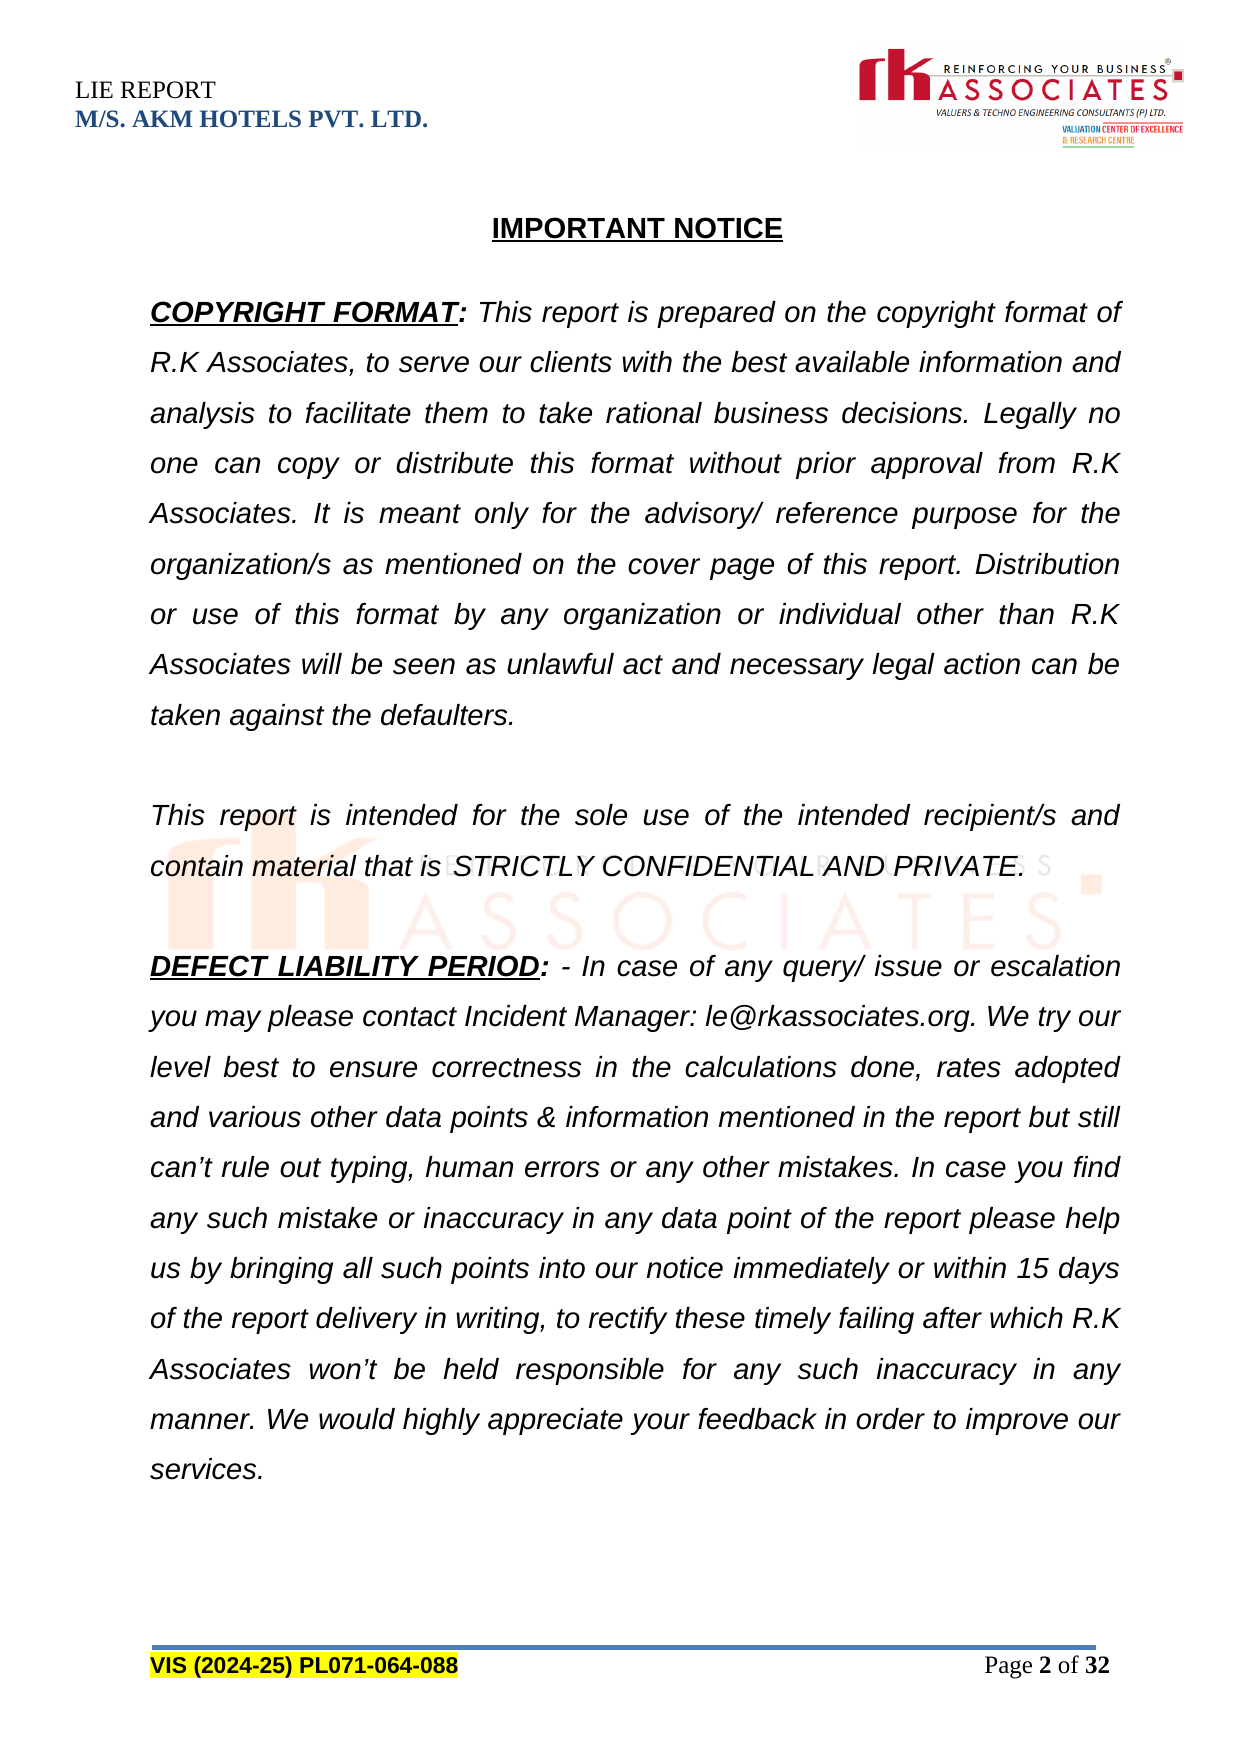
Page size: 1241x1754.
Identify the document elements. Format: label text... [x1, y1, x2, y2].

picture [853, 40, 1187, 151]
text COPYRIGHT FORMAT: This report is prepared on the copyright format of R.K Associates, to serve our clients with the best available information and analysis to facilitate them to take rational business decisions. Legally no one can copy or distribute this format without prior approval from R.K Associates. It is meant only for the advisory/ reference purpose for the organization/s as mentioned on the cover page of this report. Distribution or use of this format by any organization or individual other than R.K Associates will be seen as unlawful act and necessary legal action can be taken against the defaulters. [150, 295, 1125, 731]
text DEFECT LIABILITY PERIOD: - In case of any query/ issue or escalation you may please contact Incident Manager: le@rkassociates.org. We try our level best to ensure correctness in the calculations done, rates adopted and various other data points & information mentioned in the report but still can’t rule out typing, human errors or any other mistakes. In case you find any such mistake or inaccuracy in any data point of the report please help us by bringing all such points into our notice immediately or within 15 days of the report delivery in writing, to rectify these timely failing after which R.K Associates won’t be held responsible for any such inaccuracy in any manner. We would highly appreciate your feedback in order to improve our services. [150, 949, 1125, 1486]
text This report is intended for the sole use of the intended recipient/s and contain material that is STRICTLY CONFIDENTIAL AND PRIVATE. [150, 798, 1125, 882]
subtitle IMPORTANT NOTICE [150, 211, 1125, 245]
